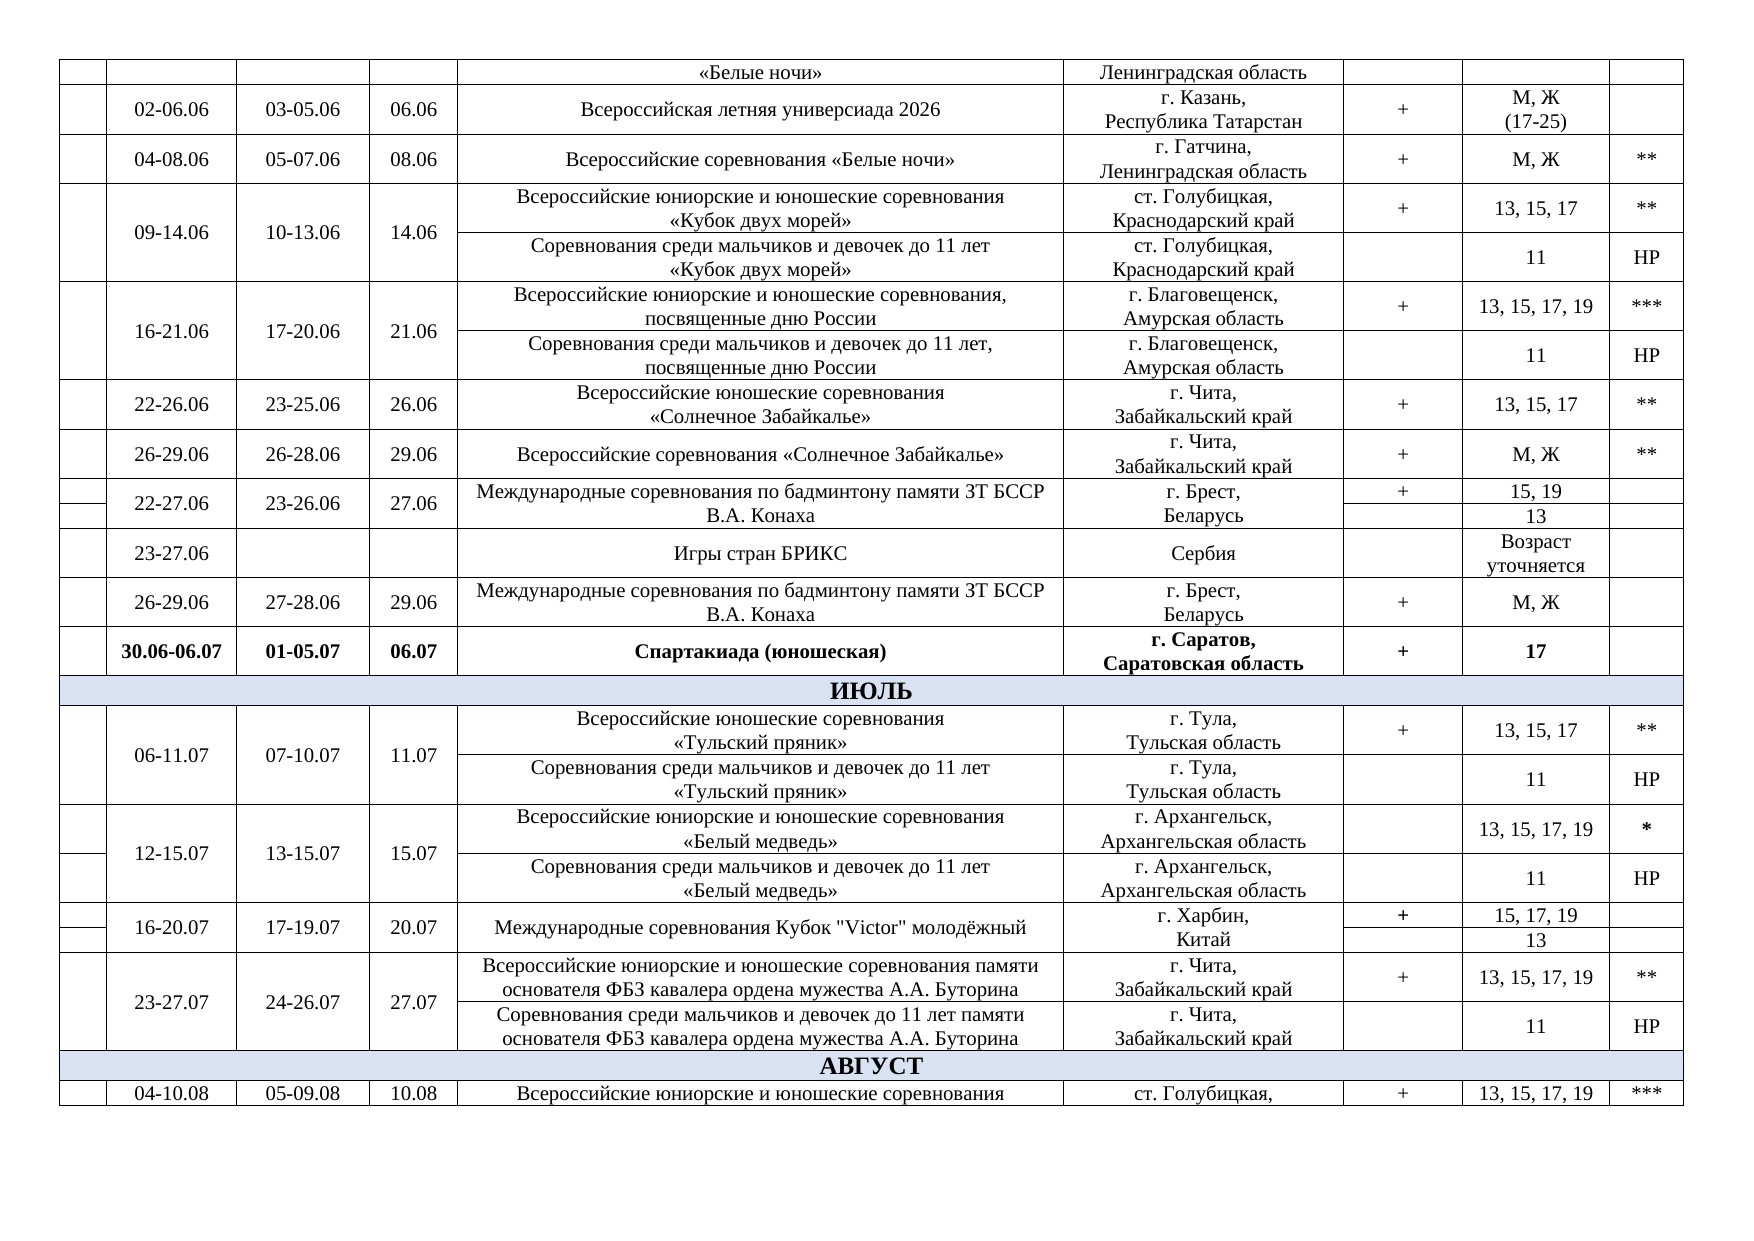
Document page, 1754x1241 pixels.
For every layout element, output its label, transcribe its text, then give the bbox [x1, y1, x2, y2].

table_cell [1344, 60, 1462, 84]
table_cell [1344, 504, 1462, 528]
table_cell Всероссийские юниорские и юношеские соревнования памяти основателя ФБЗ кавалера ордена мужества А.А. Буторина [458, 953, 1063, 1001]
table_cell [1344, 529, 1462, 577]
table_cell 22-26.06 [107, 380, 236, 428]
table_cell г. Чита, Забайкальский край [1064, 380, 1343, 428]
table_cell [237, 529, 369, 577]
table_cell г. Брест, Беларусь [1064, 578, 1343, 626]
table_cell г. Казань, Республика Татарстан [1064, 85, 1343, 133]
table_cell Игры стран БРИКС [458, 529, 1063, 577]
table_cell 07-10.07 [237, 706, 369, 803]
table_cell 11 [1463, 233, 1609, 281]
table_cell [1064, 1081, 1343, 1105]
table_cell [1344, 331, 1462, 379]
table_cell [1344, 805, 1462, 853]
table_cell НР [1610, 233, 1683, 281]
table_cell 06-11.07 [107, 706, 236, 803]
table_cell [60, 184, 106, 281]
table_cell г. Брест, Беларусь [1064, 479, 1343, 528]
table_cell 11 [1463, 854, 1609, 902]
table_cell 13 [1463, 928, 1609, 952]
table_cell М, Ж (17-25) [1463, 85, 1609, 133]
table_cell Возраст уточняется [1463, 529, 1609, 577]
table_cell 11 [1463, 755, 1609, 803]
table_cell г. Тула, Тульская область [1064, 755, 1343, 803]
table_cell АВГУСТ [60, 1051, 1683, 1080]
table_cell 15, 19 [1463, 479, 1609, 503]
table_cell 13, 15, 17 [1463, 706, 1609, 754]
table_cell Всероссийская летняя универсиада 2026 [458, 85, 1063, 133]
table_cell [60, 380, 106, 428]
table_cell 26.06 [370, 380, 457, 428]
table_cell М, Ж [1463, 578, 1609, 626]
table_cell г. Чита, Забайкальский край [1064, 430, 1343, 478]
table_cell ИЮЛЬ [60, 676, 1683, 705]
table_cell 13, 15, 17, 19 [1463, 953, 1609, 1001]
table_cell Соревнования среди мальчиков и девочек до 11 лет памяти основателя ФБЗ кавалера ордена мужества А.А. Буторина [458, 1002, 1063, 1050]
table_cell * [1610, 805, 1683, 853]
table_cell 11 [1463, 60, 1609, 84]
table_cell 11.07 [370, 706, 457, 803]
table_cell [60, 135, 106, 183]
table_cell г. Тула, Тульская область [1064, 706, 1343, 754]
table_cell Всероссийские соревнования «Белые ночи» [458, 135, 1063, 183]
table_cell [1610, 903, 1683, 927]
table_cell Всероссийские юниорские и юношеские соревнования «Белый медведь» [458, 805, 1063, 853]
table_cell Международные соревнования Кубок "Victor" молодёжный [458, 903, 1063, 952]
table_cell 10-13.06 [237, 184, 369, 281]
table_cell [60, 805, 106, 853]
table_cell + [1344, 1081, 1462, 1105]
table_cell ** [1610, 430, 1683, 478]
table_cell + [1344, 578, 1462, 626]
table_cell Соревнования среди мальчиков и девочек до 11 лет «Белый медведь» [458, 854, 1063, 902]
table_cell 11 [1463, 331, 1609, 379]
table_cell Всероссийские соревнования «Солнечное Забайкалье» [458, 430, 1063, 478]
table_cell 13, 15, 17 [1463, 380, 1609, 428]
table_cell 05-07.06 [237, 135, 369, 183]
table_cell 16-20.07 [107, 903, 236, 952]
table_cell [60, 529, 106, 577]
table_cell г. Архангельск, Архангельская область [1064, 805, 1343, 853]
table_cell 27.07 [370, 953, 457, 1050]
table_cell 17-19.07 [237, 903, 369, 952]
table_cell 04-10.08 [107, 1081, 236, 1105]
table_cell [60, 430, 106, 478]
table_cell г. Чита, Забайкальский край [1064, 1002, 1343, 1050]
table_cell + [1344, 85, 1462, 133]
table_cell [1610, 85, 1683, 133]
table_cell ст. Голубицкая, Краснодарский край [1064, 233, 1343, 281]
table_cell 23-27.07 [107, 953, 236, 1050]
table_cell [60, 706, 106, 803]
table_cell ** [1610, 706, 1683, 754]
table_cell ст. Голубицкая, Краснодарский край [1064, 184, 1343, 232]
table_cell Всероссийские юниорские и юношеские соревнования, посвященные дню России [458, 282, 1063, 330]
table_cell 16-21.06 [107, 282, 236, 379]
table_cell + [1344, 706, 1462, 754]
table_cell [1344, 854, 1462, 902]
table_cell [1610, 504, 1683, 528]
table_cell 13, 15, 17, 19 [1463, 805, 1609, 853]
table_cell + [1344, 380, 1462, 428]
table_cell + [1344, 135, 1462, 183]
table_cell г. Саратов, Саратовская область [1256, 627, 1343, 675]
table_cell 23-26.06 [237, 479, 369, 528]
table_cell Соревнования среди мальчиков и девочек до 11 лет «Кубок двух морей» [458, 233, 1063, 281]
table_cell НР [1610, 854, 1683, 902]
table_cell ** [1610, 135, 1683, 183]
table_cell 13, 15, 17, 19 [1463, 282, 1609, 330]
table_cell 12-15.07 [107, 805, 236, 902]
table_cell [60, 953, 106, 1050]
table_cell НР [1610, 60, 1683, 84]
table_cell [60, 479, 106, 503]
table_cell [1064, 60, 1343, 84]
table_cell Сербия [1064, 529, 1343, 577]
table_cell Международные соревнования по бадминтону памяти ЗТ БССР В.А. Конаха [458, 479, 1063, 528]
table_cell г. Благовещенск, Амурская область [1064, 282, 1343, 330]
table_cell г. Харбин, Китай [1064, 903, 1343, 952]
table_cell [458, 1081, 1063, 1105]
table_cell + [1344, 430, 1462, 478]
table_cell 26-28.06 [237, 430, 369, 478]
table_cell 08.06 [370, 135, 457, 183]
table_cell НР [1610, 331, 1683, 379]
table_cell М, Ж [1463, 135, 1609, 183]
table_cell ** [1610, 953, 1683, 1001]
table_cell 02-06.06 [107, 85, 236, 133]
table_cell [60, 854, 106, 902]
table_cell Соревнования среди мальчиков и девочек до 11 лет «Тульский пряник» [458, 755, 1063, 803]
table_cell 14.06 [370, 184, 457, 281]
table_cell Всероссийские юниорские и юношеские соревнования «Кубок двух морей» [458, 184, 1063, 232]
table_cell [1344, 928, 1462, 952]
table_cell 30.06-06.07 [107, 627, 236, 675]
table_cell + [1344, 479, 1462, 503]
table_cell [1344, 1002, 1462, 1050]
table_cell 06.06 [370, 85, 457, 133]
table_cell 27-28.06 [237, 578, 369, 626]
table_cell 23-27.06 [107, 529, 236, 577]
table_cell 01-05.07 [237, 627, 369, 675]
table_cell г. Саратов, Саратовская область [1064, 627, 1151, 675]
table_cell НР [1610, 755, 1683, 803]
table_cell 13 [1463, 504, 1609, 528]
table_cell [1610, 529, 1683, 577]
table_cell Спартакиада (юношеская) [458, 627, 1063, 675]
table_cell 17 [1463, 627, 1609, 675]
table_cell 05-09.08 [237, 1081, 369, 1105]
table_cell [60, 282, 106, 379]
table_cell г. Гатчина, Ленинградская область [1064, 135, 1343, 183]
table_cell г. Архангельск, Архангельская область [1064, 854, 1343, 902]
table_cell 22-27.06 [107, 479, 236, 528]
table_cell 10.08 [370, 1081, 457, 1105]
table_cell 26-29.06 [107, 578, 236, 626]
table_cell г. Чита, Забайкальский край [1064, 953, 1343, 1001]
table_cell 21.06 [370, 282, 457, 379]
table_cell ** [1610, 184, 1683, 232]
table_cell 26-29.06 [107, 430, 236, 478]
table_cell г. Благовещенск, Амурская область [1064, 331, 1343, 379]
table_cell НР [1610, 1002, 1683, 1050]
table_cell 17-20.06 [237, 282, 369, 379]
table_cell [60, 578, 106, 626]
table_cell М, Ж [1463, 430, 1609, 478]
table_cell 13, 15, 17, 19 [1463, 1081, 1609, 1105]
table_cell + [1344, 282, 1462, 330]
table_cell 04-08.06 [107, 135, 236, 183]
table_cell Всероссийские юношеские соревнования «Тульский пряник» [458, 706, 1063, 754]
table_cell [60, 1081, 106, 1105]
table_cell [458, 60, 1063, 84]
table_cell 06.07 [370, 627, 457, 675]
table_cell [60, 85, 106, 133]
table_cell 13, 15, 17 [1463, 184, 1609, 232]
table_cell [60, 903, 106, 927]
table_cell [60, 928, 106, 952]
table_cell Международные соревнования по бадминтону памяти ЗТ БССР В.А. Конаха [458, 578, 1063, 626]
table_cell 23-25.06 [237, 380, 369, 428]
table_cell [1344, 755, 1462, 803]
table_cell [60, 504, 106, 528]
table_cell + [1344, 953, 1462, 1001]
table_cell [60, 627, 106, 675]
table_cell [1610, 479, 1683, 503]
table_cell Всероссийские юношеские соревнования «Солнечное Забайкалье» [458, 380, 1063, 428]
table_cell [1610, 627, 1683, 675]
table_cell *** [1610, 1081, 1683, 1105]
table_cell [1344, 233, 1462, 281]
table_cell 15.07 [370, 805, 457, 902]
table_cell 20.07 [370, 903, 457, 952]
table_cell 11 [1463, 1002, 1609, 1050]
table_cell + [1344, 627, 1462, 675]
table_cell [1610, 928, 1683, 952]
table_cell 09-14.06 [107, 184, 236, 281]
table_cell *** [1610, 282, 1683, 330]
table_cell 15, 17, 19 [1463, 903, 1609, 927]
table_cell 29.06 [370, 430, 457, 478]
table_cell 27.06 [370, 479, 457, 528]
table_cell + [1344, 184, 1462, 232]
table_cell Соревнования среди мальчиков и девочек до 11 лет, посвященные дню России [458, 331, 1063, 379]
table_cell [370, 529, 457, 577]
table_cell + [1344, 903, 1462, 927]
table_cell ** [1610, 380, 1683, 428]
table_cell 03-05.06 [237, 85, 369, 133]
table_cell [1610, 578, 1683, 626]
table_cell 13-15.07 [237, 805, 369, 902]
table_cell 24-26.07 [237, 953, 369, 1050]
table_cell 29.06 [370, 578, 457, 626]
